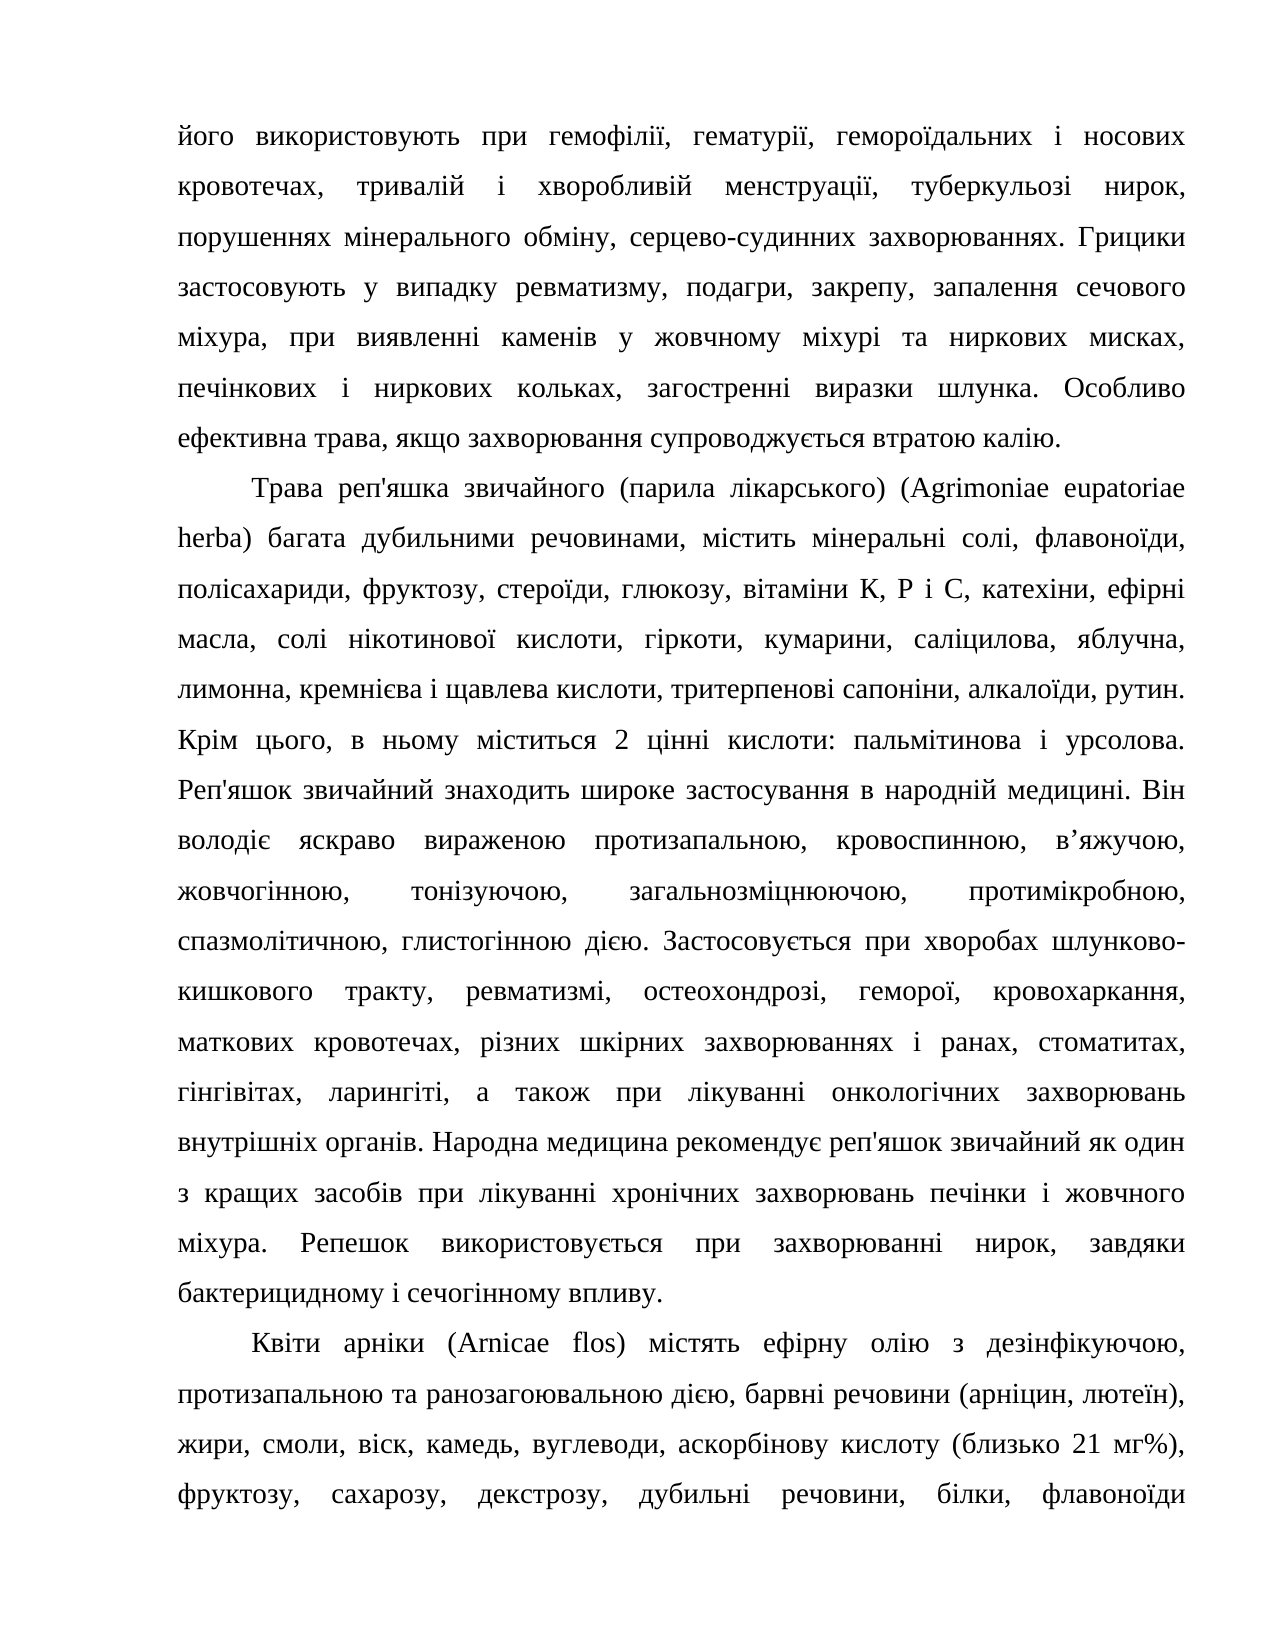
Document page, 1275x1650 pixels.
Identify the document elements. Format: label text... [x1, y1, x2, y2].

text Трава реп'яшка звичайного (парила лікарського) (Agrimoniae eupatoriae herba) багата дубильними речовинами, містить мінеральні солі, флавоноїди, полісахариди, фруктозу, стероїди, глюкозу, вітаміни К, P і C, катехіни, ефірні масла, солі нікотинової кислоти, гіркоти, кумарини, саліцилова, яблучна, лимонна, кремнієва і щавлева кислоти, тритерпенові сапоніни, алкалоїди, рутин. Крім цього, в ньому міститься 2 цінні кислоти: пальмітинова і урсолова. Реп'яшок звичайний знаходить широке застосування в народній медицині. Він володіє яскраво вираженою протизапальною, кровоспинною, в’яжучою, жовчогінною, тонізуючою, загальнозміцнюючою, протимікробною, спазмолітичною, глистогінною дією. Застосовується при хворобах шлунково-кишкового тракту, ревматизмі, остеохондрозі, геморої, кровохаркання, маткових кровотечах, різних шкірних захворюваннях і ранах, стоматитах, гінгівітах, ларингіті, а також при лікуванні онкологічних захворювань внутрішніх органів. Народна медицина рекомендує реп'яшок звичайний як один з кращих засобів при лікуванні хронічних захворювань печінки і жовчного міхура. Репешок використовується при захворюванні нирок, завдяки бактерицидному і сечогінному впливу. [177, 470, 1186, 1309]
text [177, 118, 1186, 453]
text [177, 1326, 1186, 1510]
